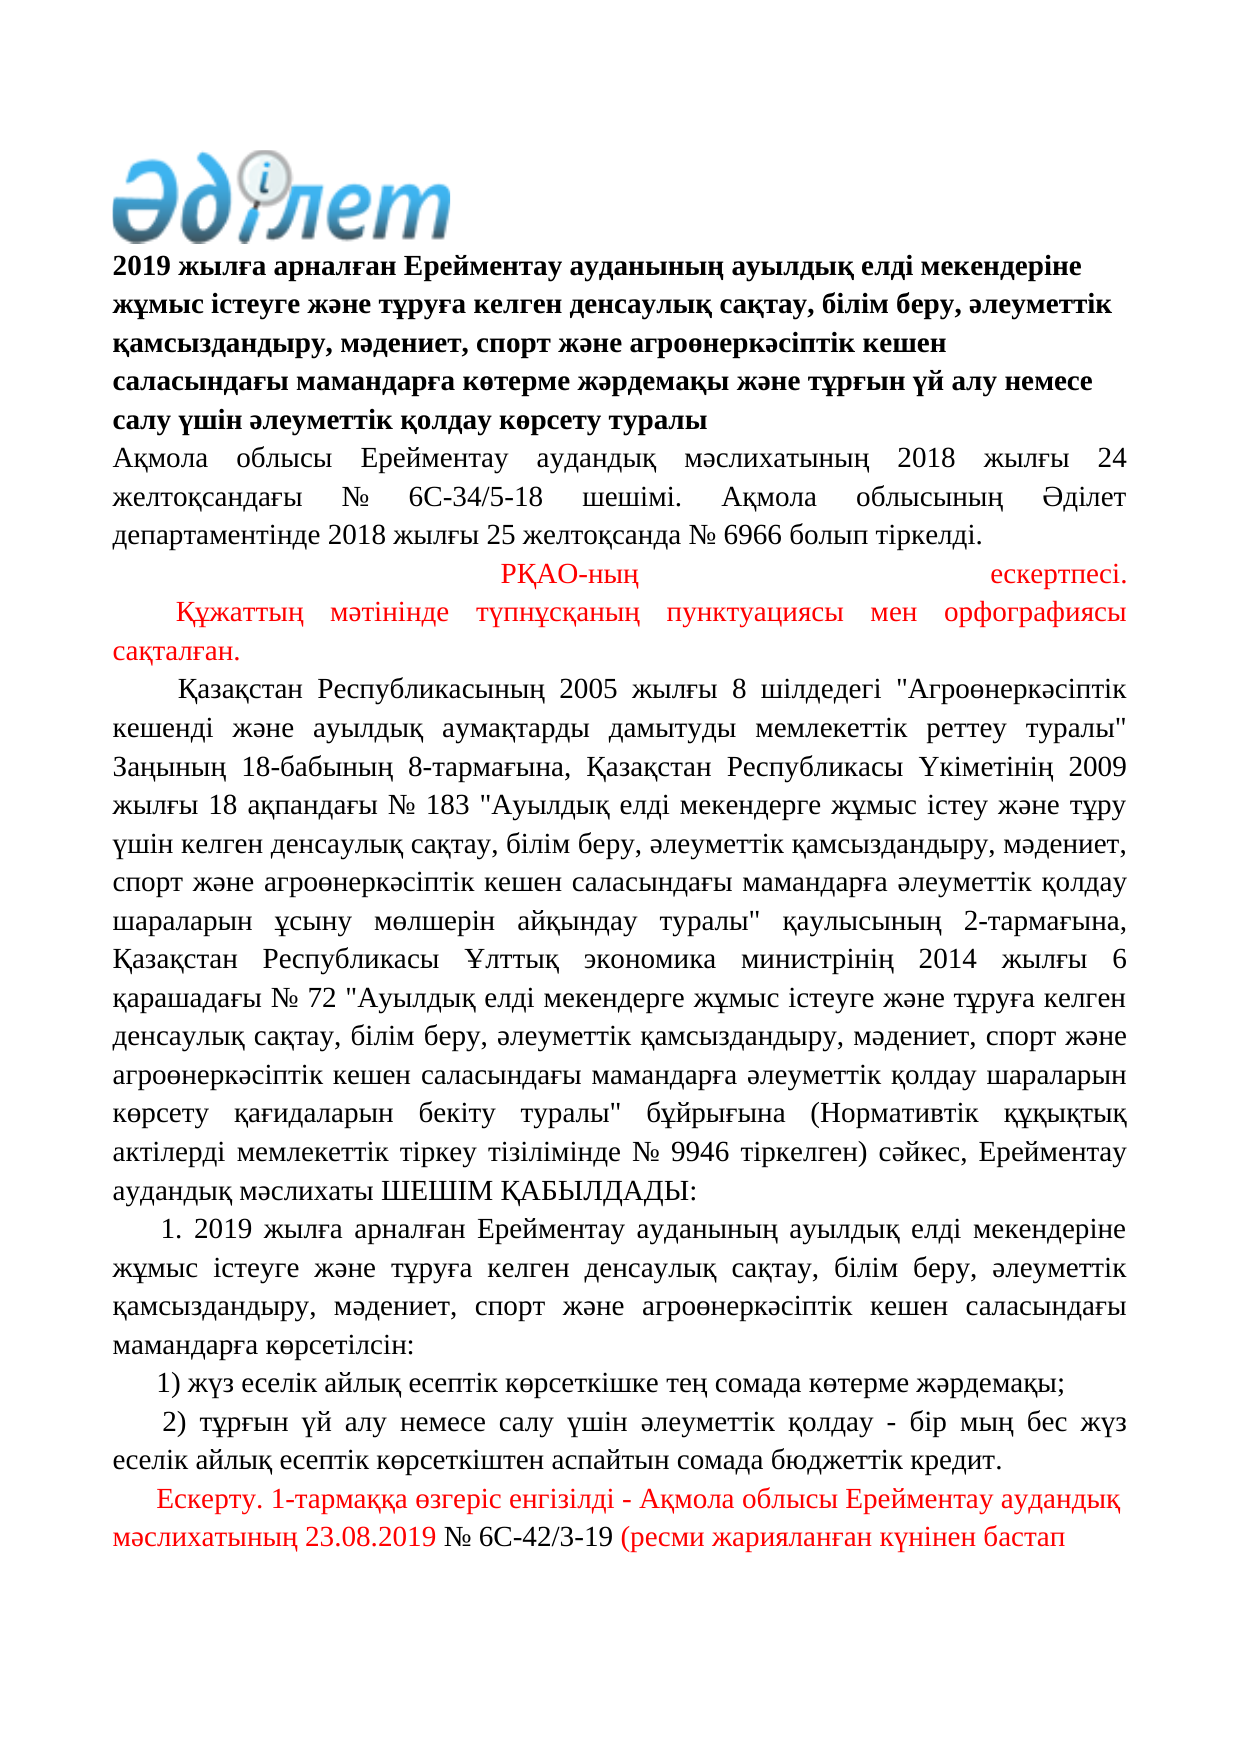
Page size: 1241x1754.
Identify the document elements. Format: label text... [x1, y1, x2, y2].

text РҚАО-ның ескертпесі. Құжаттың мәтінінде түпнұсқаның пунктуациясы мен орфографиясы сақталған. [112, 556, 1128, 667]
text 1) жүз еселік айлық есептік көрсеткішке тең сомада көтерме жәрдемақы; [112, 1365, 1128, 1399]
text 1. 2019 жылға арналған Ерейментау ауданының ауылдық елді мекендеріне жұмыс істеуге және тұруға келген денсаулық сақтау, білім беру, әлеуметтік қамсыздандыру, мәдениет, спорт және агроөнеркәсіптік кешен саласындағы мамандарға көрсетілсін: [112, 1211, 1128, 1360]
text 2019 жылға арналған Ерейментау ауданының ауылдық елді мекендеріне жұмыс істеуге және тұруға келген денсаулық сақтау, білім беру, әлеуметтік қамсыздандыру, мәдениет, спорт және агроөнеркәсіптік кешен саласындағы мамандарға көтерме жәрдемақы және тұрғын үй алу немесе салу үшін әлеуметтік қолдау көрсету туралы [112, 248, 1128, 435]
text Ақмола облысы Ерейментау аудандық мәслихатының 2018 жылғы 24 желтоқсандағы № 6С-34/5-18 шешімі. Ақмола облысының Әділет департаментінде 2018 жылғы 25 желтоқсанда № 6966 болып тіркелді. [112, 440, 1128, 551]
text Қазақстан Республикасының 2005 жылғы 8 шілдедегі "Агроөнеркәсіптік кешенді және ауылдық аумақтарды дамытуды мемлекеттік реттеу туралы" Заңының 18-бабының 8-тармағына, Қазақстан Республикасы Үкіметінің 2009 жылғы 18 ақпандағы № 183 "Ауылдық елді мекендерге жұмыс істеу және тұру үшін келген денсаулық сақтау, білім беру, әлеуметтік қамсыздандыру, мәдениет, спорт және агроөнеркәсіптік кешен саласындағы мамандарға әлеуметтік қолдау шараларын ұсыну мөлшерін айқындау туралы" қаулысының 2-тармағына, Қазақстан Республикасы Ұлттық экономика министрінің 2014 жылғы 6 қарашадағы № 72 "Ауылдық елдi мекендерге жұмыс iстеуге және тұруға келген денсаулық сақтау, бiлiм беру, әлеуметтiк қамсыздандыру, мәдениет, спорт және агроөнеркәсіптік кешен саласындағы мамандарға әлеуметтiк қолдау шараларын көрсету қағидаларын бекіту туралы" бұйрығына (Нормативтік құқықтық актілерді мемлекеттік тіркеу тізілімінде № 9946 тіркелген) сәйкес, Ерейментау аудандық мәслихаты ШЕШІМ ҚАБЫЛДАДЫ: [112, 672, 1128, 1206]
picture [112, 150, 451, 244]
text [112, 1481, 1128, 1553]
text 2) тұрғын үй алу немесе салу үшін әлеуметтік қолдау - бір мың бес жүз еселік айлық есептік көрсеткіштен аспайтын сомада бюджеттік кредит. [112, 1404, 1128, 1476]
